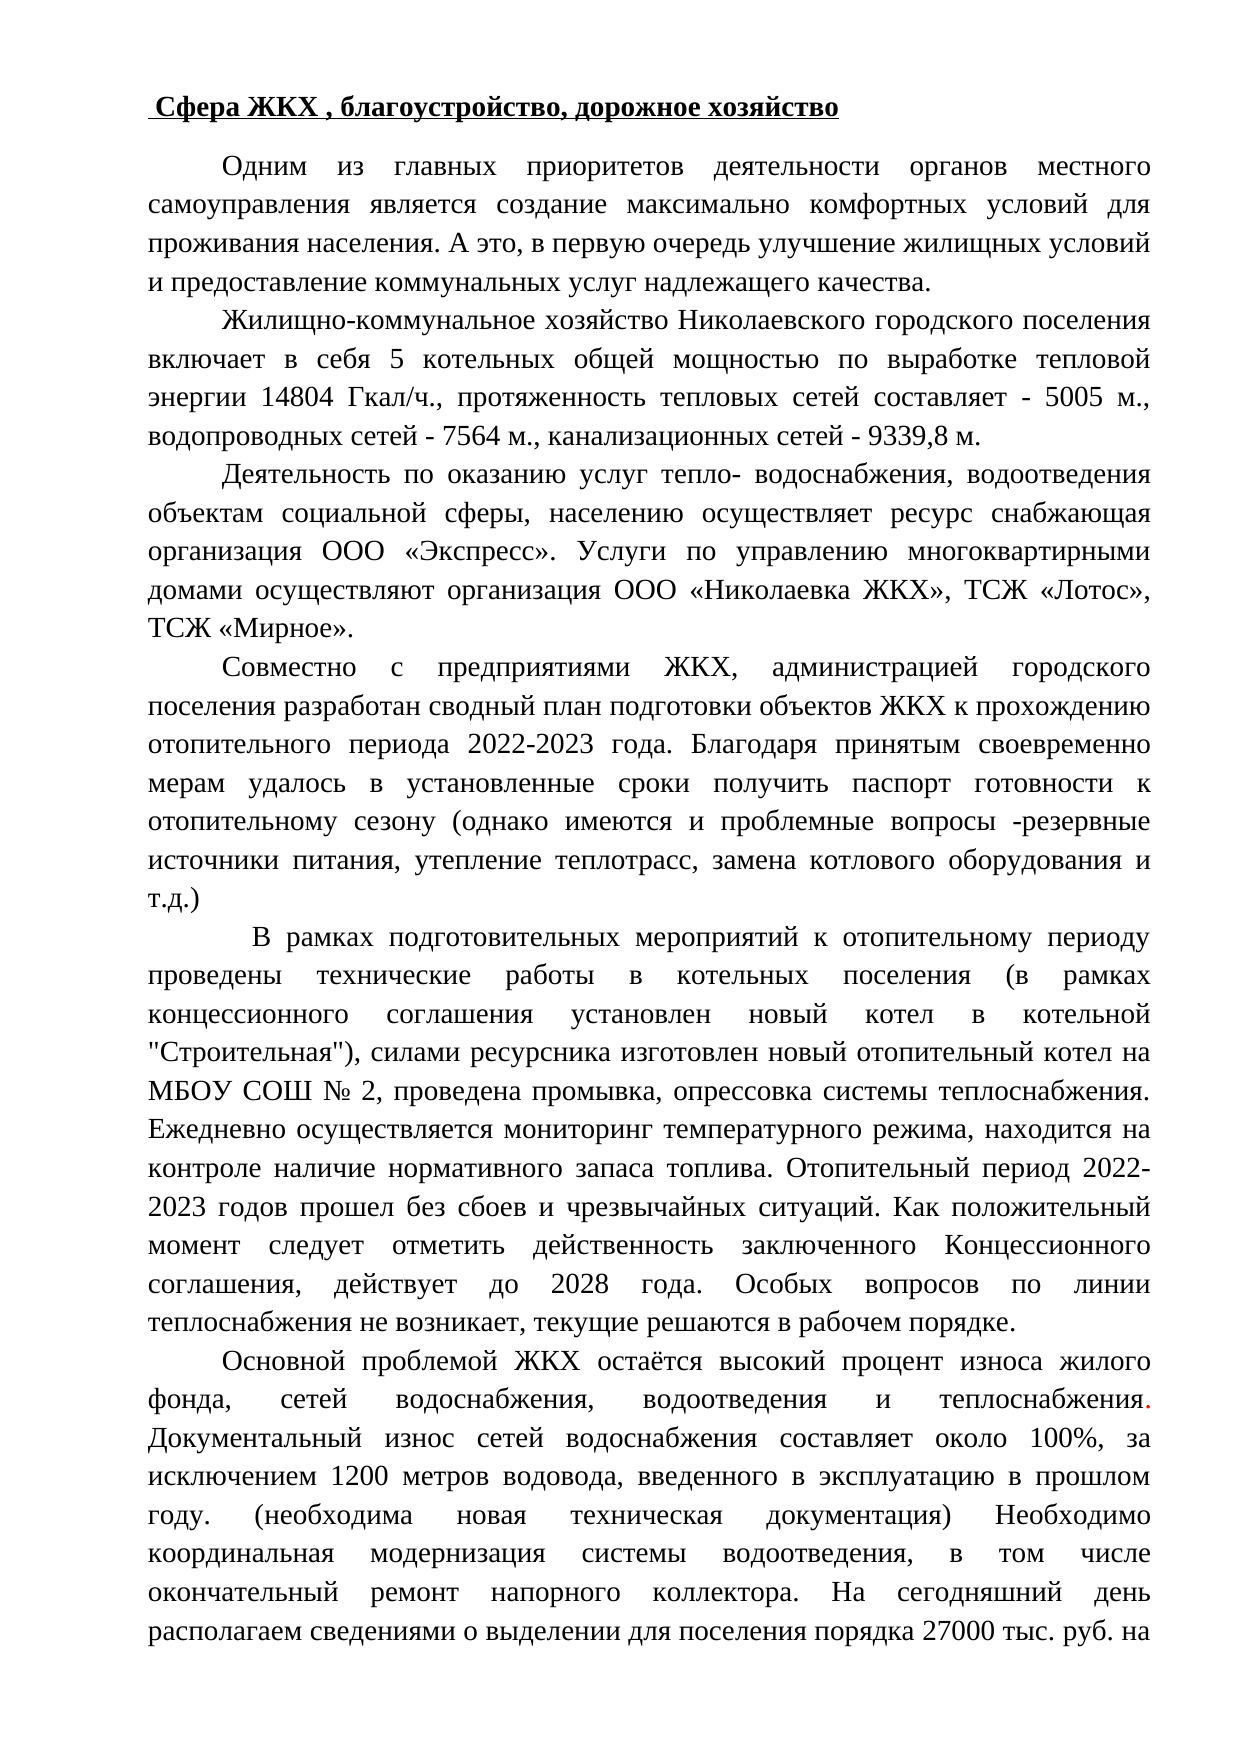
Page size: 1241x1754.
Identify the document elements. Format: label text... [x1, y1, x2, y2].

text Совместно с предприятиями ЖКХ, администрацией городского поселения разработан сводный план подготовки объектов ЖКХ к прохождению отопительного периода 2022-2023 года. Благодаря принятым своевременно мерам удалось в установленные сроки получить паспорт готовности к отопительному сезону (однако имеются и проблемные вопросы -резервные источники питания, утепление теплотрасс, замена котлового оборудования и т.д.) [148, 649, 1152, 914]
text Сфера ЖКХ , благоустройство, дорожное хозяйство [148, 89, 1152, 122]
text Одним из главных приоритетов деятельности органов местного самоуправления является создание максимально комфортных условий для проживания населения. А это, в первую очередь улучшение жилищных условий и предоставление коммунальных услуг надлежащего качества. [148, 148, 1152, 297]
text Жилищно-коммунальное хозяйство Николаевского городского поселения включает в себя 5 котельных общей мощностью по выработке тепловой энергии 14804 Гкал/ч., протяженность тепловых сетей составляет - 5005 м., водопроводных сетей - 7564 м., канализационных сетей - 9339,8 м. [148, 302, 1152, 451]
text Деятельность по оказанию услуг тепло- водоснабжения, водоотведения объектам социальной сферы, населению осуществляет ресурс снабжающая организация ООО «Экспресс». Услуги по управлению многоквартирными домами осуществляют организация ООО «Николаевка ЖКХ», ТСЖ «Лотос», ТСЖ «Мирное». [148, 456, 1152, 644]
text В рамках подготовительных мероприятий к отопительному периоду проведены технические работы в котельных поселения (в рамках концессионного соглашения установлен новый котел в котельной "Строительная"), силами ресурсника изготовлен новый отопительный котел на МБОУ СОШ № 2, проведена промывка, опрессовка системы теплоснабжения. Ежедневно осуществляется мониторинг температурного режима, находится на контроле наличие нормативного запаса топлива. Отопительный период 2022-2023 годов прошел без сбоев и чрезвычайных ситуаций. Как положительный момент следует отметить действенность заключенного Концессионного соглашения, действует до 2028 года. Особых вопросов по линии теплоснабжения не возникает, текущие решаются в рабочем порядке. [148, 919, 1152, 1338]
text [148, 1343, 1152, 1646]
